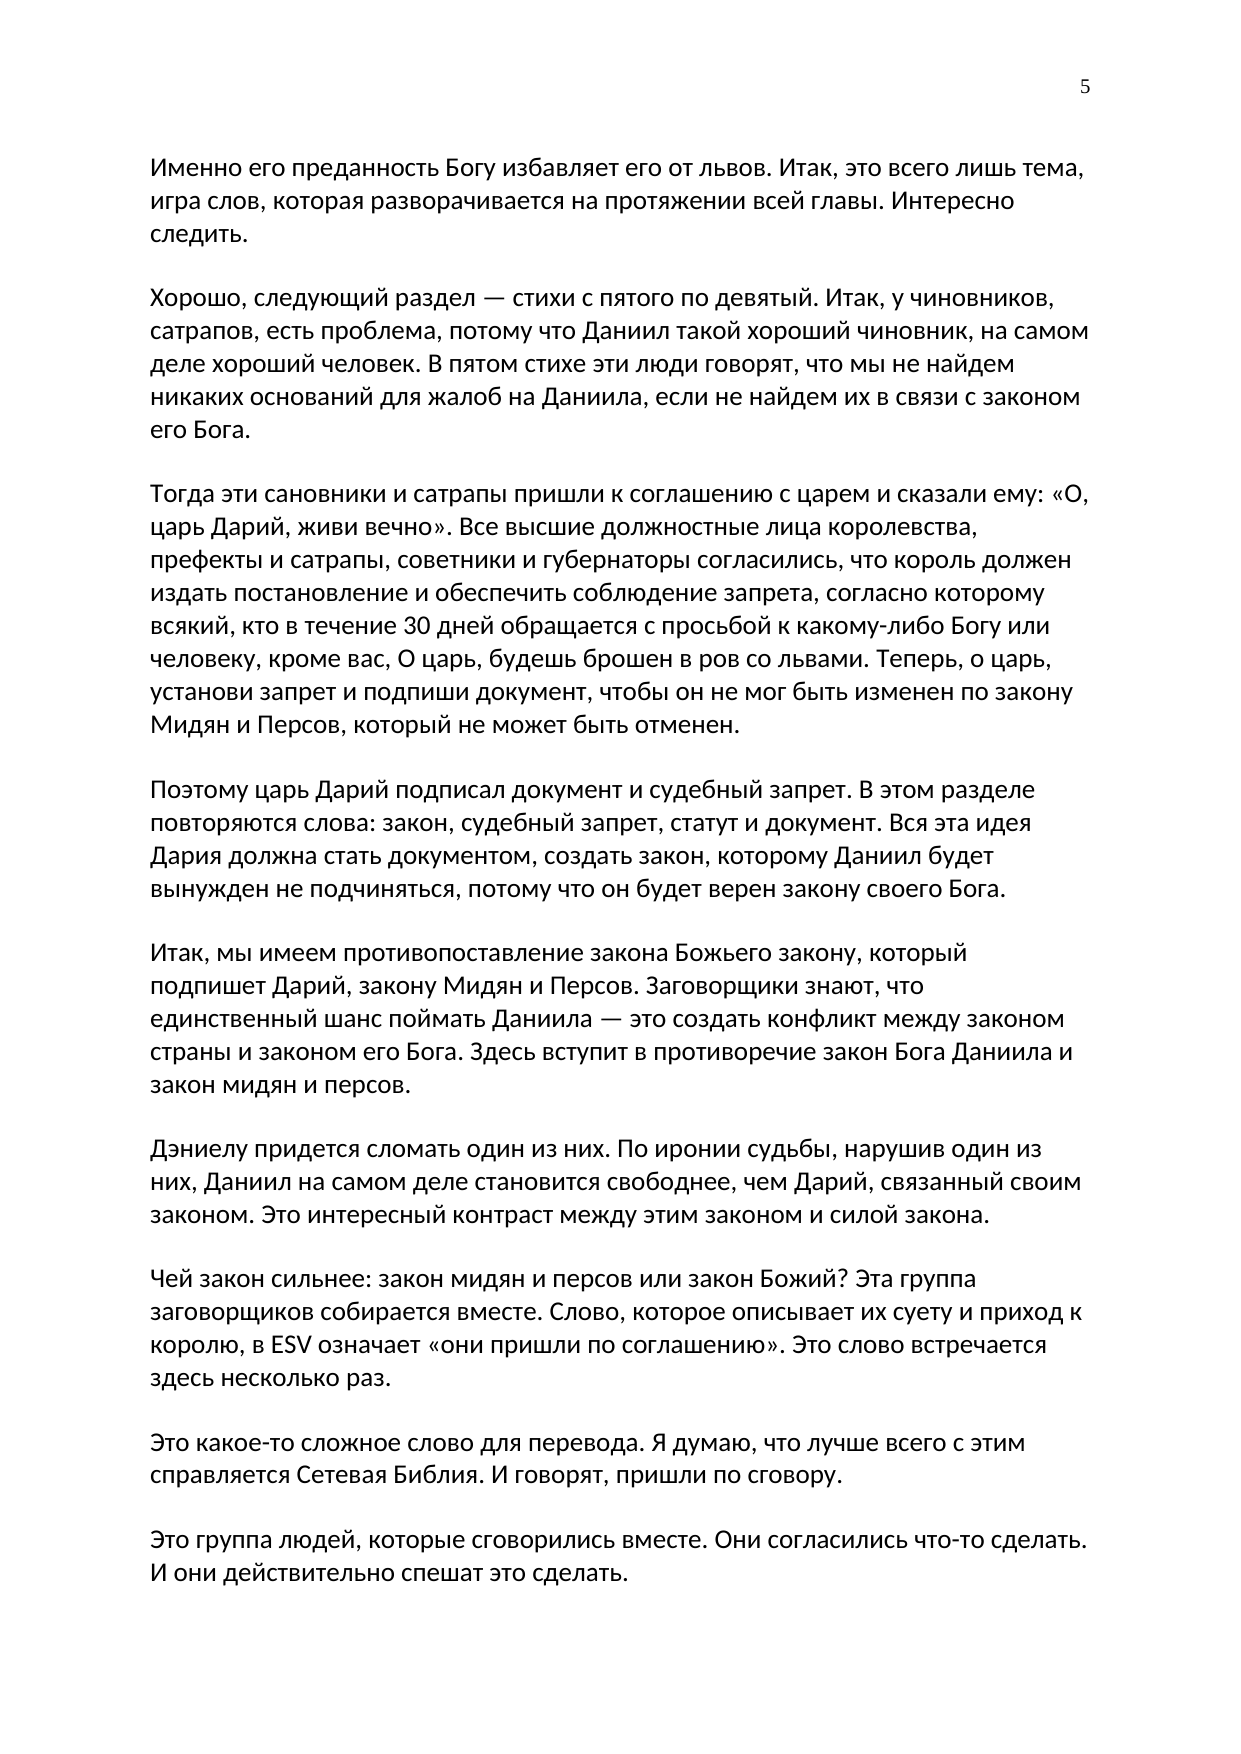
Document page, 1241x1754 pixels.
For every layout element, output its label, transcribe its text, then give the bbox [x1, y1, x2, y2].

text Итак, мы имеем противопоставление закона Божьего закону, который подпишет Дарий, закону Мидян и Персов. Заговорщики знают, что единственный шанс поймать Даниила — это создать конфликт между законом страны и законом его Бога. Здесь вступит в противоречие закон Бога Даниила и закон мидян и персов. [150, 935, 1090, 1100]
text Чей закон сильнее: закон мидян и персов или закон Божий? Эта группа заговорщиков собирается вместе. Слово, которое описывает их суету и приход к королю, в ESV означает «они пришли по соглашению». Это слово встречается здесь несколько раз. [150, 1261, 1090, 1393]
text Это группа людей, которые сговорились вместе. Они согласились что-то сделать. И они действительно спешат это сделать. [150, 1522, 1090, 1588]
text Поэтому царь Дарий подписал документ и судебный запрет. В этом разделе повторяются слова: закон, судебный запрет, статут и документ. Вся эта идея Дария должна стать документом, создать закон, которому Даниил будет вынужден не подчиняться, потому что он будет верен закону своего Бога. [150, 772, 1090, 904]
text Тогда эти сановники и сатрапы пришли к соглашению с царем и сказали ему: «О, царь Дарий, живи вечно». Все высшие должностные лица королевства, префекты и сатрапы, советники и губернаторы согласились, что король должен издать постановление и обеспечить соблюдение запрета, согласно которому всякий, кто в течение 30 дней обращается с просьбой к какому-либо Богу или человеку, кроме вас, О царь, будешь брошен в ров со львами. Теперь, о царь, установи запрет и подпиши документ, чтобы он не мог быть изменен по закону Мидян и Персов, который не может быть отменен. [150, 476, 1090, 741]
text Дэниелу придется сломать один из них. По иронии судьбы, нарушив один из них, Даниил на самом деле становится свободнее, чем Дарий, связанный своим законом. Это интересный контраст между этим законом и силой закона. [150, 1131, 1090, 1230]
text Именно его преданность Богу избавляет его от львов. Итак, это всего лишь тема, игра слов, которая разворачивается на протяжении всей главы. Интересно следить. [150, 150, 1090, 249]
text Хорошо, следующий раздел — стихи с пятого по девятый. Итак, у чиновников, сатрапов, есть проблема, потому что Даниил такой хороший чиновник, на самом деле хороший человек. В пятом стихе эти люди говорят, что мы не найдем никаких оснований для жалоб на Даниила, если не найдем их в связи с законом его Бога. [150, 280, 1090, 445]
text Это какое-то сложное слово для перевода. Я думаю, что лучше всего с этим справляется Сетевая Библия. И говорят, пришли по сговору. [150, 1425, 1090, 1491]
